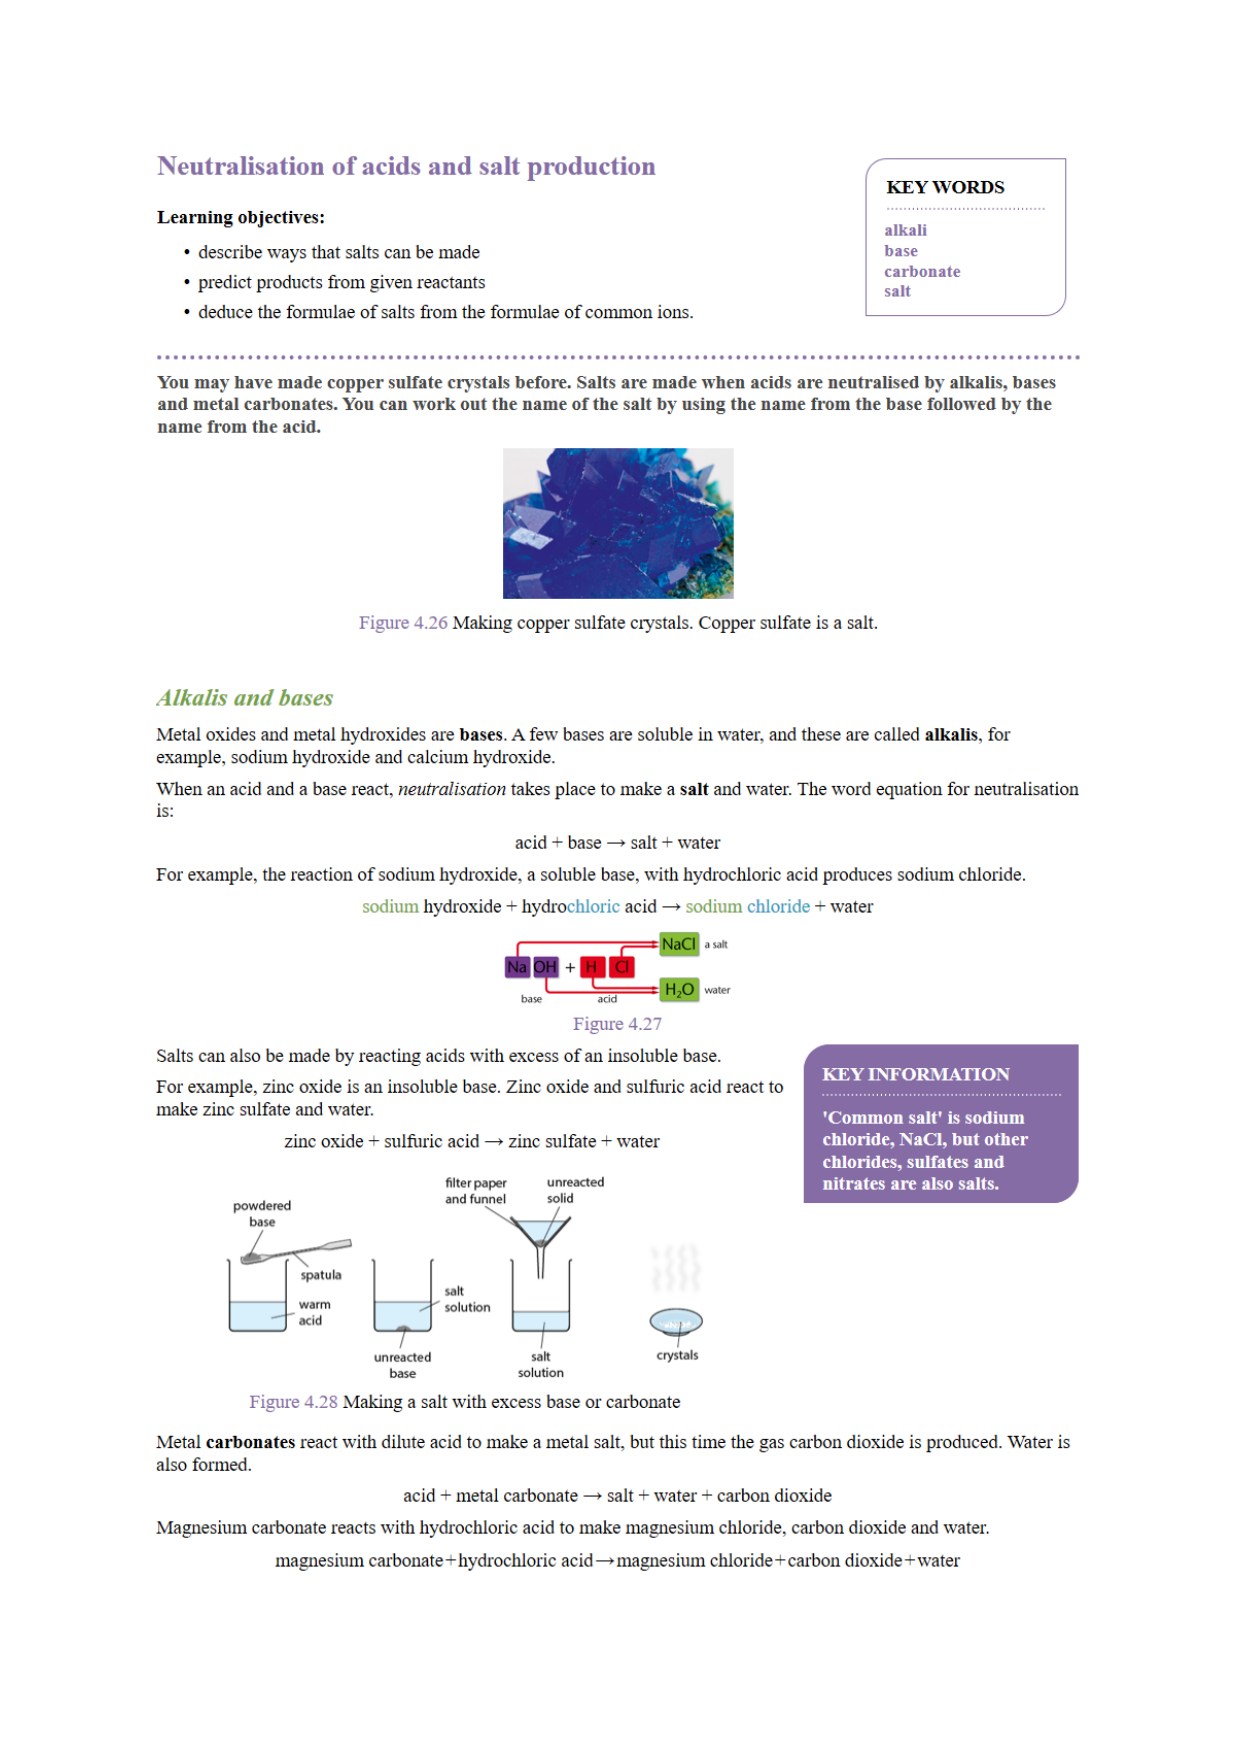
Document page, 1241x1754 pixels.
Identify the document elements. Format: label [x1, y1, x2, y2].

picture [150, 686, 1091, 1580]
picture [150, 150, 1091, 668]
